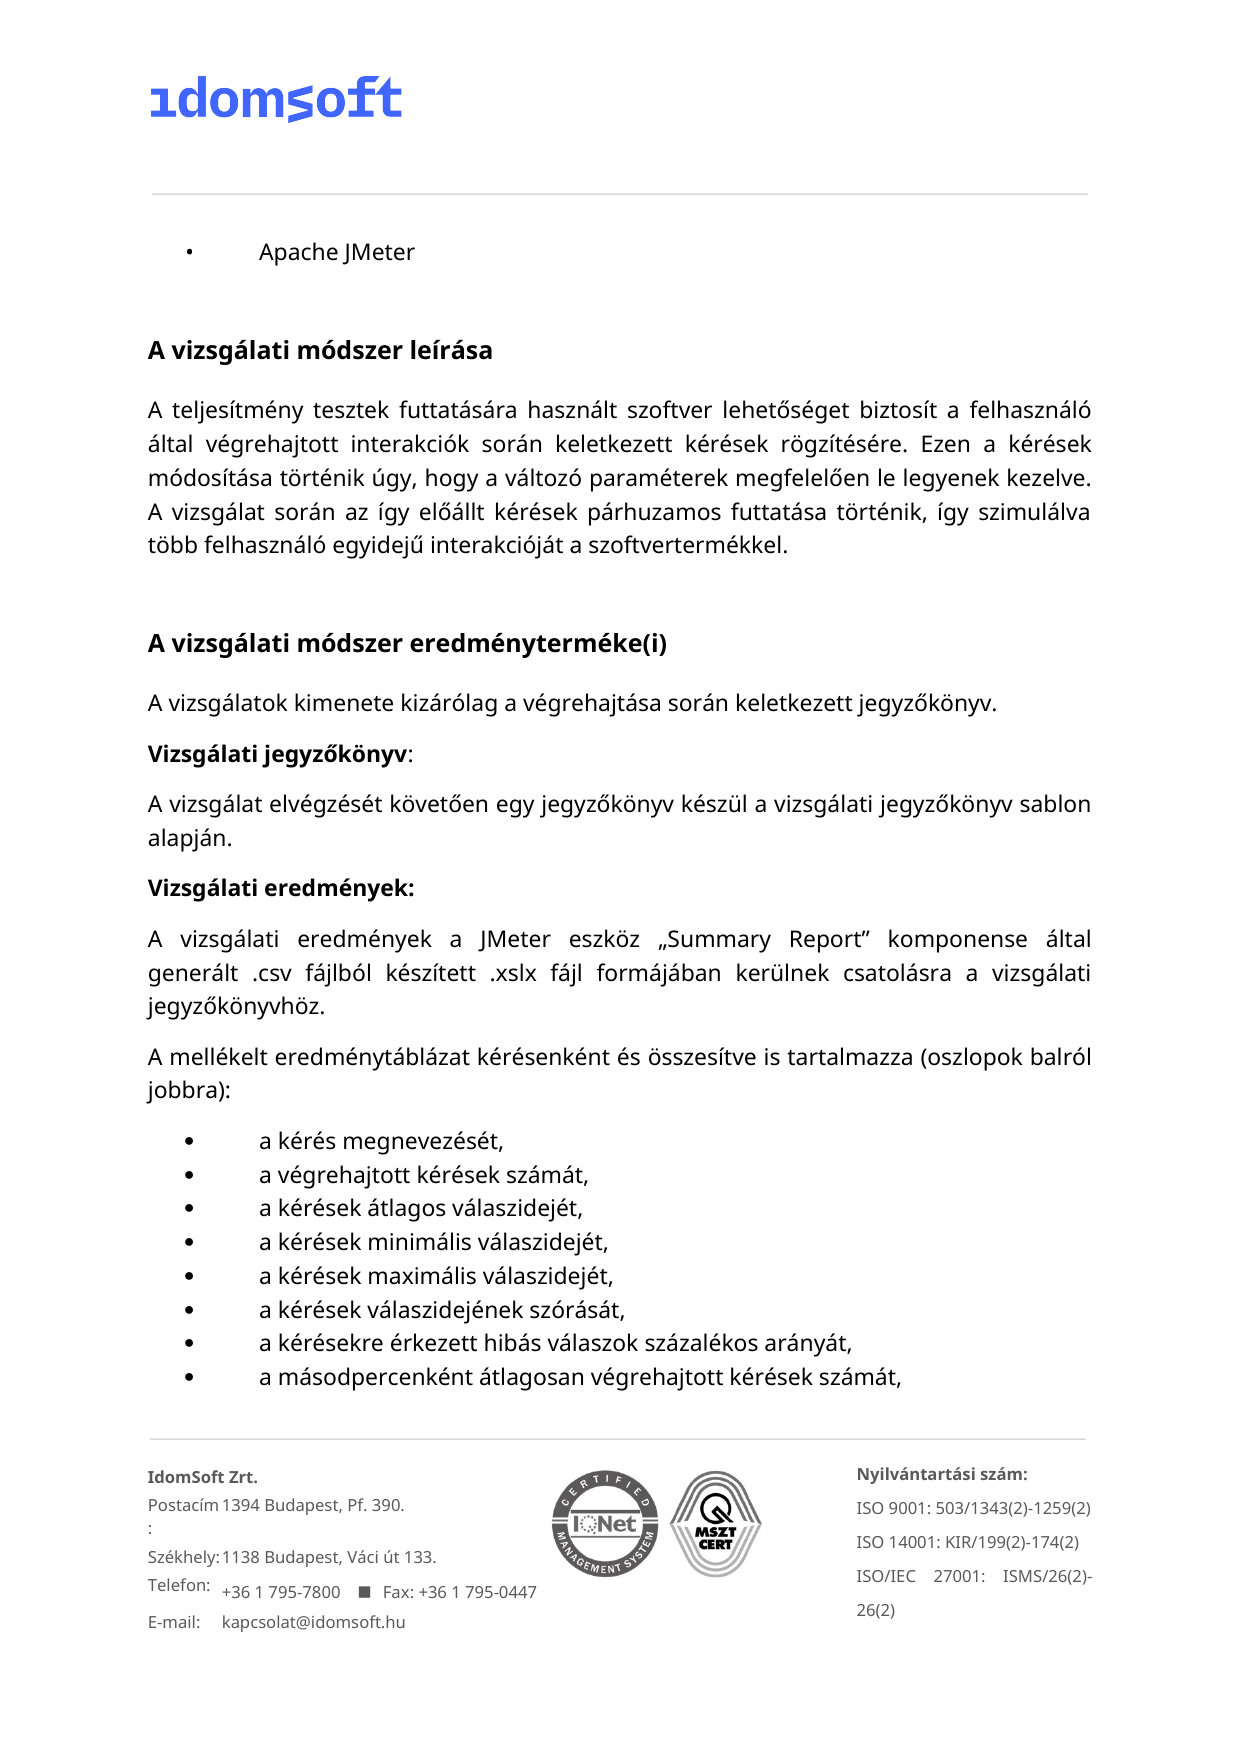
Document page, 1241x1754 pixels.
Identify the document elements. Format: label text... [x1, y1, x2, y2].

text A vizsgálatok kimenete kizárólag a végrehajtása során keletkezett jegyzőkönyv. [148, 687, 1092, 718]
subtitle A vizsgálati módszer leírása [148, 332, 1092, 367]
text Vizsgálati jegyzőkönyv: [148, 738, 1092, 769]
list a kérések maximális válaszidejét, [185, 1260, 1092, 1291]
list a végrehajtott kérések számát, [185, 1158, 1092, 1190]
text A teljesítmény tesztek futtatására használt szoftver lehetőséget biztosít a felhasználó által végrehajtott interakciók során keletkezett kérések rögzítésére. Ezen a kérések módosítása történik úgy, hogy a változó paraméterek megfelelően le legyenek kezelve. A vizsgálat során az így előállt kérések párhuzamos futtatása történik, így szimulálva több felhasználó egyidejű interakcióját a szoftvertermékkel. [148, 394, 1092, 561]
list a kérések válaszidejének szórását, [185, 1293, 1092, 1325]
text A vizsgálat elvégzését követően egy jegyzőkönyv készül a vizsgálati jegyzőkönyv sablon alapján. [148, 788, 1092, 853]
picture [147, 73, 406, 127]
text A mellékelt eredménytáblázat kérésenként és összesítve is tartalmazza (oszlopok balról jobbra): [148, 1041, 1092, 1106]
text Vizsgálati eredmények: [148, 872, 1092, 903]
text A vizsgálati eredmények a JMeter eszköz „Summary Report” komponense által generált .csv fájlból készített .xslx fájl formájában kerülnek csatolásra a vizsgálati jegyzőkönyvhöz. [148, 923, 1092, 1021]
list a kérés megnevezését, [185, 1125, 1092, 1156]
list a kérésekre érkezett hibás válaszok százalékos arányát, [185, 1327, 1092, 1358]
list a kérések minimális válaszidejét, [185, 1226, 1092, 1257]
picture [548, 1462, 766, 1578]
list a kérések átlagos válaszidejét, [185, 1192, 1092, 1223]
subtitle A vizsgálati módszer eredményterméke(i) [148, 626, 1092, 659]
list Apache JMeter [185, 236, 1092, 267]
list a másodpercenként átlagosan végrehajtott kérések számát, [185, 1361, 1092, 1392]
